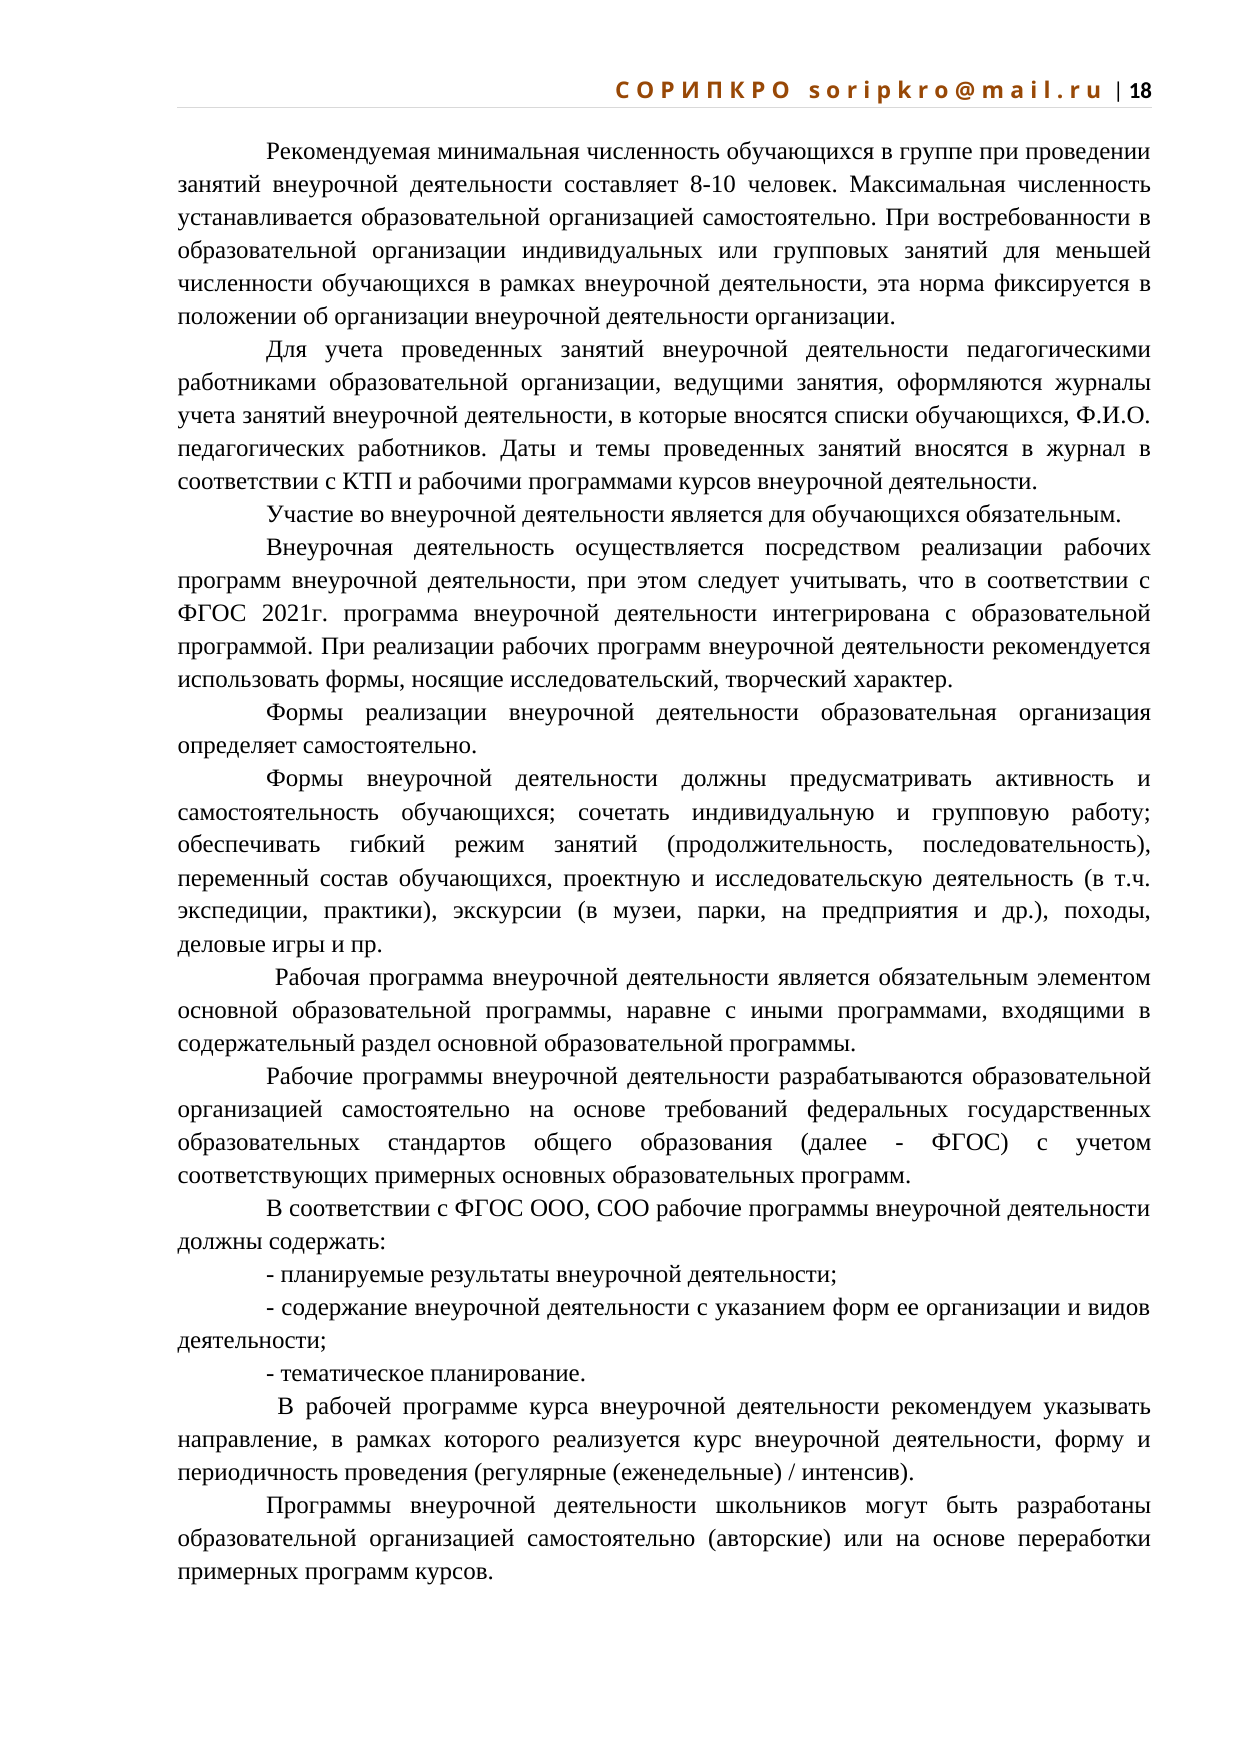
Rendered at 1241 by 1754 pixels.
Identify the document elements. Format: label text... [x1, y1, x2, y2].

text В рабочей программе курса внеурочной деятельности рекомендуем указывать направление, в рамках которого реализуется курс внеурочной деятельности, форму и периодичность проведения (регулярные (еженедельные) / интенсив). [177, 1391, 1152, 1486]
text Рабочая программа внеурочной деятельности является обязательным элементом основной образовательной программы, наравне с иными программами, входящими в содержательный раздел основной образовательной программы. [177, 962, 1152, 1056]
text - планируемые результаты внеурочной деятельности; [177, 1259, 1152, 1288]
text Рабочие программы внеурочной деятельности разрабатываются образовательной организацией самостоятельно на основе требований федеральных государственных образовательных стандартов общего образования (далее - ФГОС) с учетом соответствующих примерных основных образовательных программ. [177, 1061, 1152, 1188]
text Программы внеурочной деятельности школьников могут быть разработаны образовательной организацией самостоятельно (авторские) или на основе переработки примерных программ курсов. [177, 1490, 1152, 1585]
text - тематическое планирование. [177, 1358, 1152, 1387]
text Рекомендуемая минимальная численность обучающихся в группе при проведении занятий внеурочной деятельности составляет 8-10 человек. Максимальная численность устанавливается образовательной организацией самостоятельно. При востребованности в образовательной организации индивидуальных или групповых занятий для меньшей численности обучающихся в рамках внеурочной деятельности, эта норма фиксируется в положении об организации внеурочной деятельности организации. [177, 136, 1152, 330]
text Участие во внеурочной деятельности является для обучающихся обязательным. [177, 499, 1152, 528]
text Формы внеурочной деятельности должны предусматривать активность и самостоятельность обучающихся; сочетать индивидуальную и групповую работу; обеспечивать гибкий режим занятий (продолжительность, последовательность), переменный состав обучающихся, проектную и исследовательскую деятельность (в т.ч. экспедиции, практики), экскурсии (в музеи, парки, на предприятия и др.), походы, деловые игры и пр. [177, 763, 1152, 957]
text Для учета проведенных занятий внеурочной деятельности педагогическими работниками образовательной организации, ведущими занятия, оформляются журналы учета занятий внеурочной деятельности, в которые вносятся списки обучающихся, Ф.И.О. педагогических работников. Даты и темы проведенных занятий вносятся в журнал в соответствии с КТП и рабочими программами курсов внеурочной деятельности. [177, 334, 1152, 495]
text Формы реализации внеурочной деятельности образовательная организация определяет самостоятельно. [177, 697, 1152, 759]
text В соответствии с ФГОС ООО, СОО рабочие программы внеурочной деятельности должны содержать: [177, 1193, 1152, 1254]
text Внеурочная деятельность осуществляется посредством реализации рабочих программ внеурочной деятельности, при этом следует учитывать, что в соответствии с ФГОС 2021г. программа внеурочной деятельности интегрирована с образовательной программой. При реализации рабочих программ внеурочной деятельности рекомендуется использовать формы, носящие исследовательский, творческий характер. [177, 532, 1152, 693]
text - содержание внеурочной деятельности с указанием форм ее организации и видов деятельности; [177, 1292, 1152, 1354]
